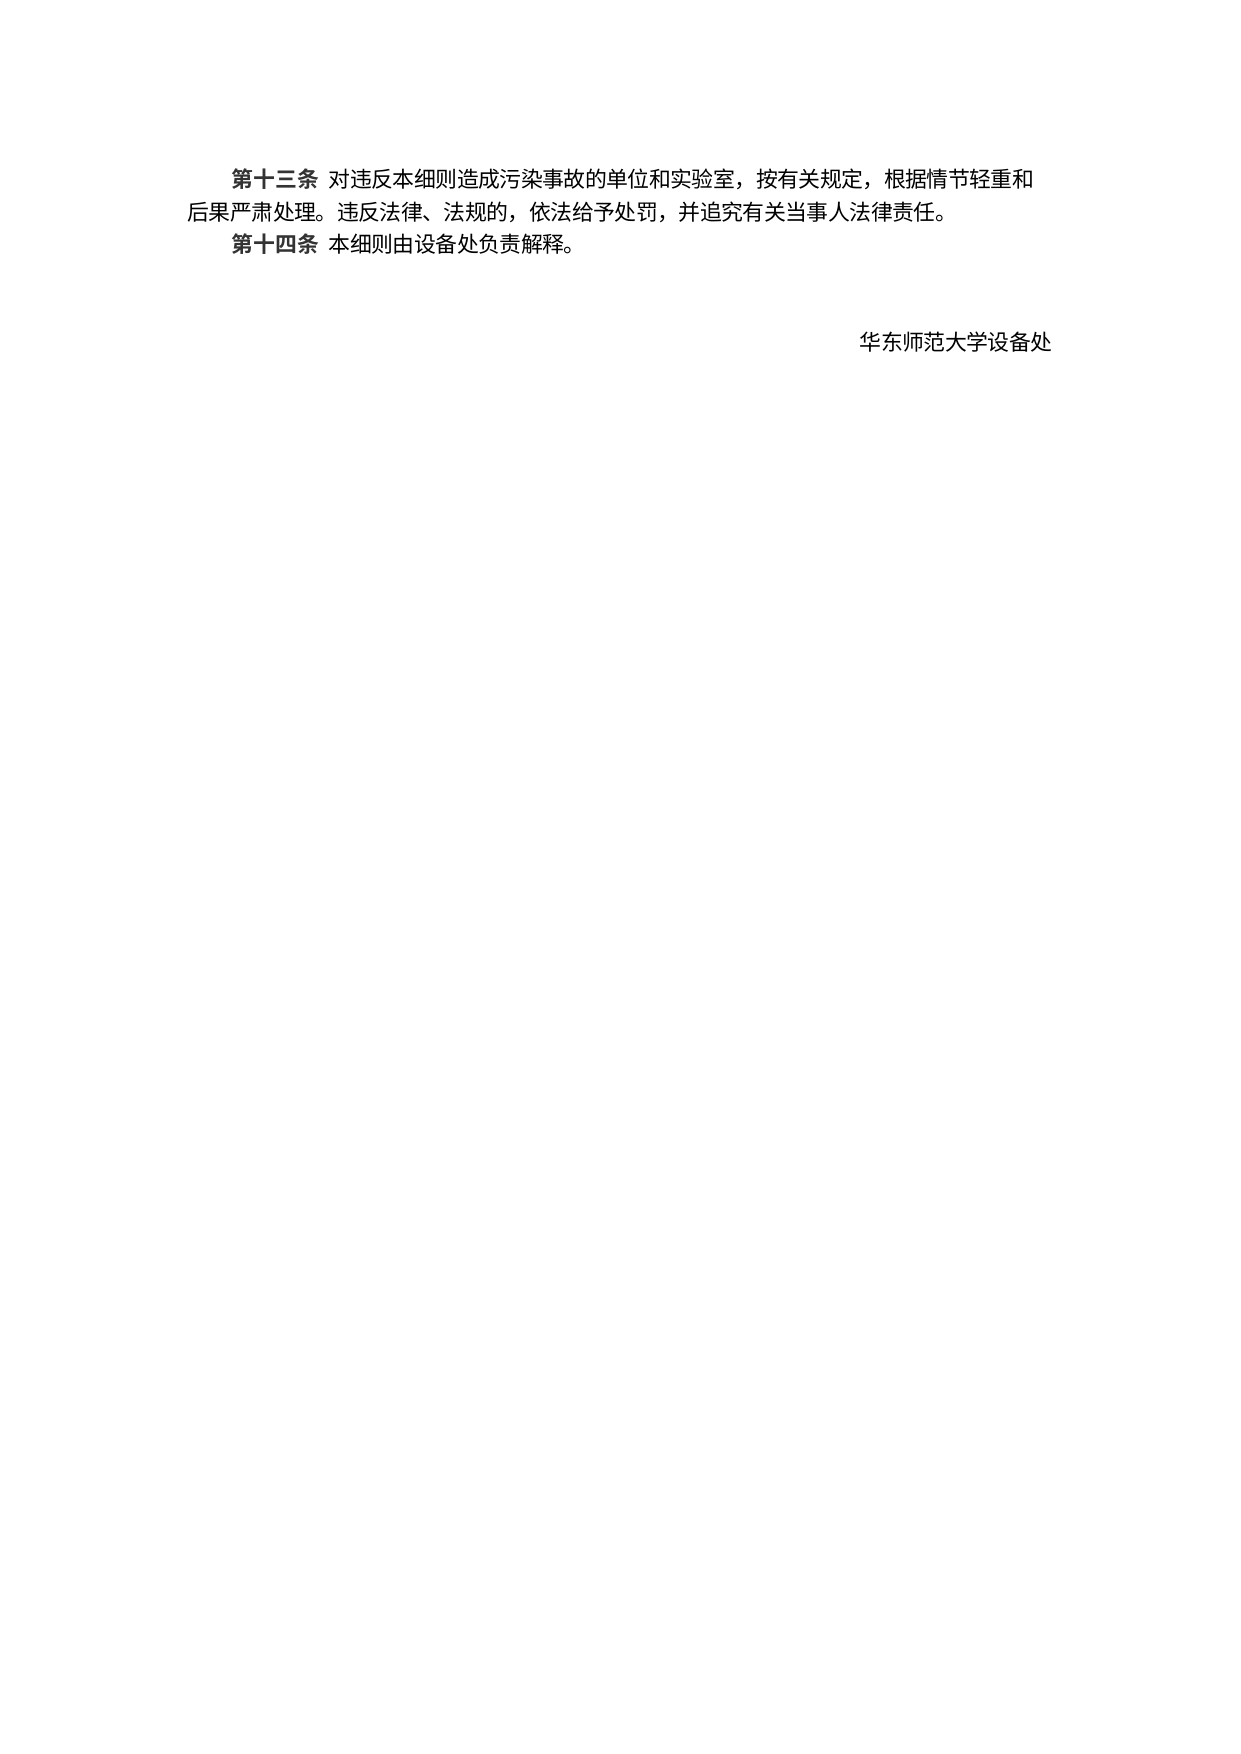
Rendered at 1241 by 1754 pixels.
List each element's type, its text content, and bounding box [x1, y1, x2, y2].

text 华东师范大学设备处 [187, 324, 1053, 357]
text 第十三条 对违反本细则造成污染事故的单位和实验室，按有关规定，根据情节轻重和后果严肃处理。违反法律、法规的，依法给予处罚，并追究有关当事人法律责任。 [187, 162, 1053, 227]
text 第十四条 本细则由设备处负责解释。 [187, 227, 1053, 259]
